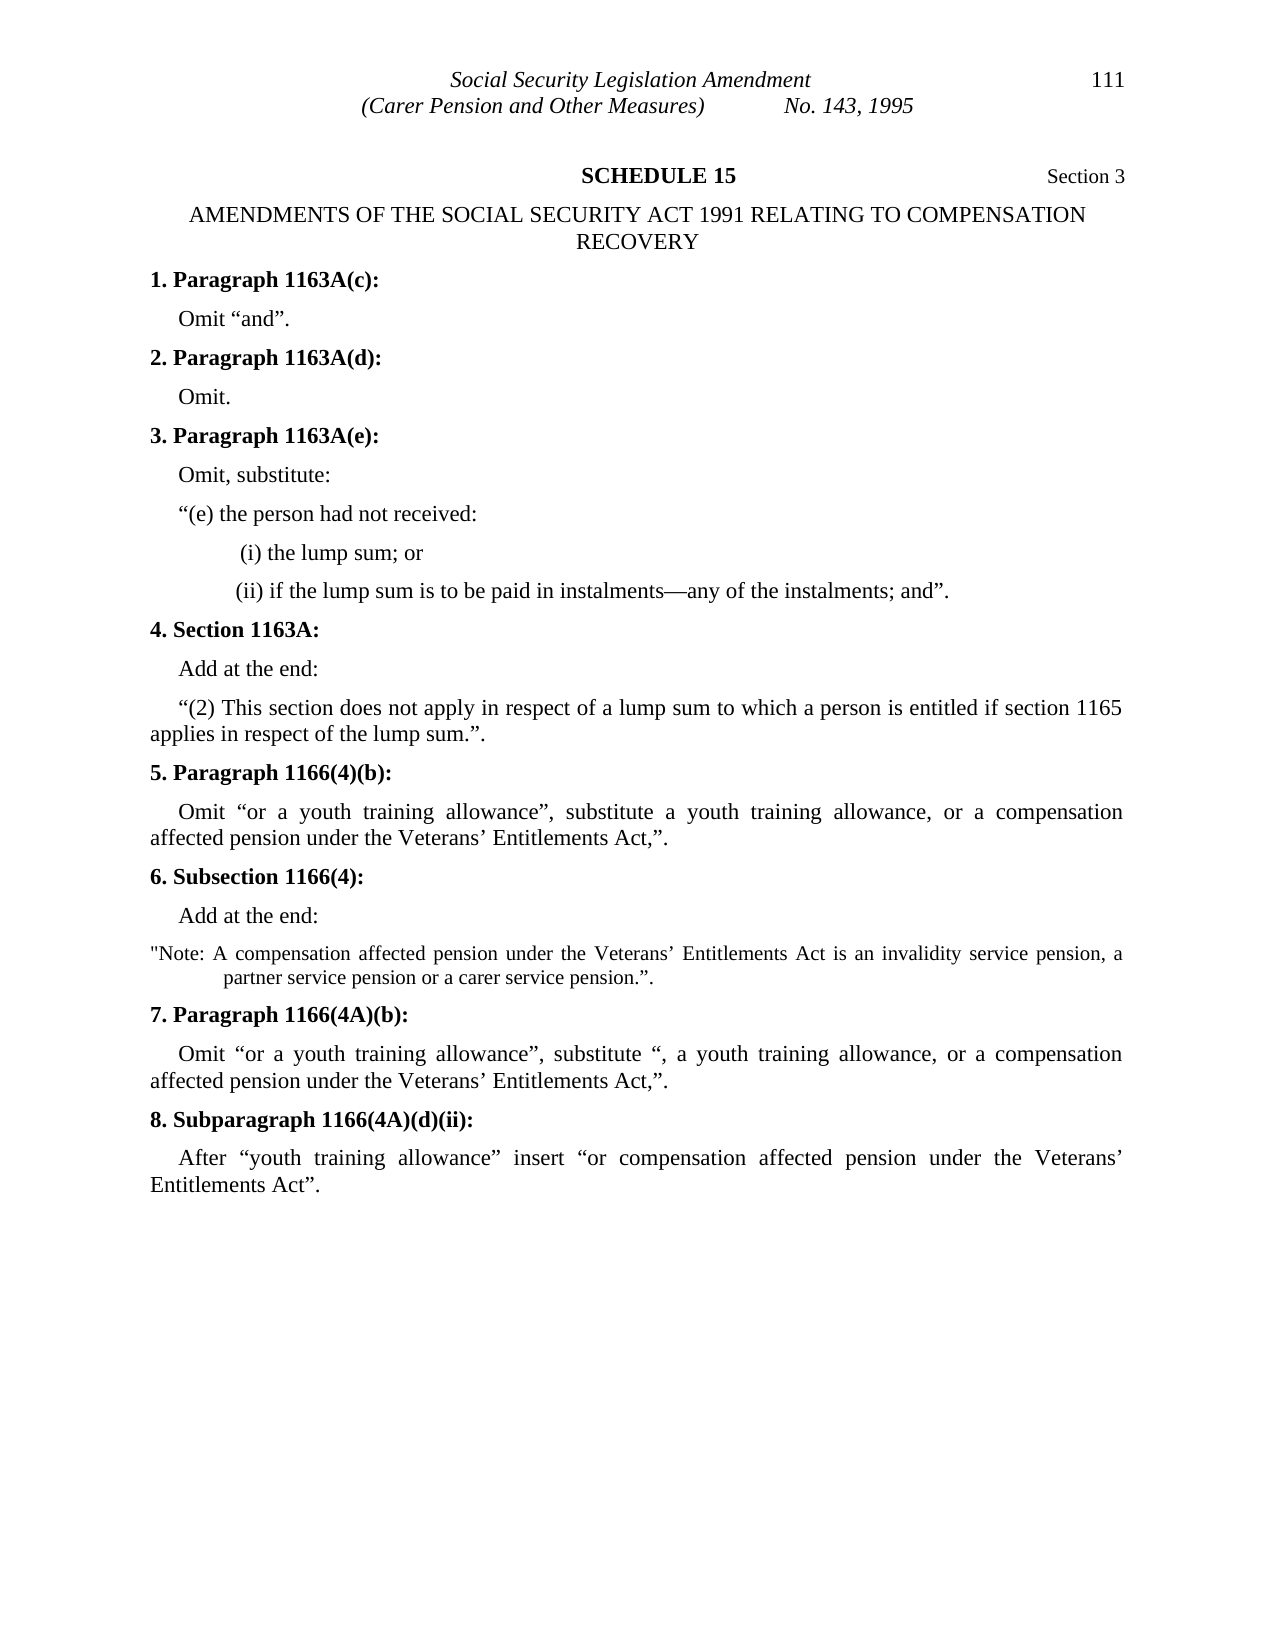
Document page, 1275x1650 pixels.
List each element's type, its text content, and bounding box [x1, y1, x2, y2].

text 2. Paragraph 1163A(d): [150, 344, 1125, 371]
text Add at the end: [150, 902, 1125, 928]
text (ii) if the lump sum is to be paid in instalments—any of the instalments; and”. [150, 577, 1125, 604]
text “(e) the person had not received: [150, 500, 1125, 526]
text 3. Paragraph 1163A(e): [150, 422, 1125, 448]
text Omit “or a youth training allowance”, substitute “, a youth training allowance, or a compensation affected pension under the Veterans’ Entitlements Act,”. [150, 1040, 1125, 1093]
text 8. Subparagraph 1166(4A)(d)(ii): [150, 1106, 1125, 1132]
text 6. Subsection 1166(4): [150, 863, 1125, 889]
text “(2) This section does not apply in respect of a lump sum to which a person is entitled if section 1165 applies in respect of the lump sum.”. [150, 694, 1125, 747]
text Add at the end: [150, 655, 1125, 681]
text SCHEDULE 15 Section 3 [581, 162, 1125, 189]
text AMENDMENTS OF THE SOCIAL SECURITY ACT 1991 RELATING TO COMPENSATION RECOVERY [150, 201, 1125, 254]
text 7. Paragraph 1166(4A)(b): [150, 1002, 1125, 1028]
text Omit, substitute: [150, 461, 1125, 487]
text Omit. [150, 383, 1125, 409]
text 1. Paragraph 1163A(c): [150, 267, 1125, 293]
text "Note: A compensation affected pension under the Veterans’ Entitlements Act is an invalidity service pension, a partner service pension or a carer service pension.”. [150, 941, 1125, 989]
text After “youth training allowance” insert “or compensation affected pension under the Veterans’ Entitlements Act”. [150, 1144, 1125, 1197]
text (i) the lump sum; or [150, 538, 1125, 565]
text 4. Section 1163A: [150, 616, 1125, 643]
text Omit “and”. [150, 305, 1125, 332]
text Omit “or a youth training allowance”, substitute a youth training allowance, or a compensation affected pension under the Veterans’ Entitlements Act,”. [150, 798, 1125, 851]
text 5. Paragraph 1166(4)(b): [150, 759, 1125, 786]
